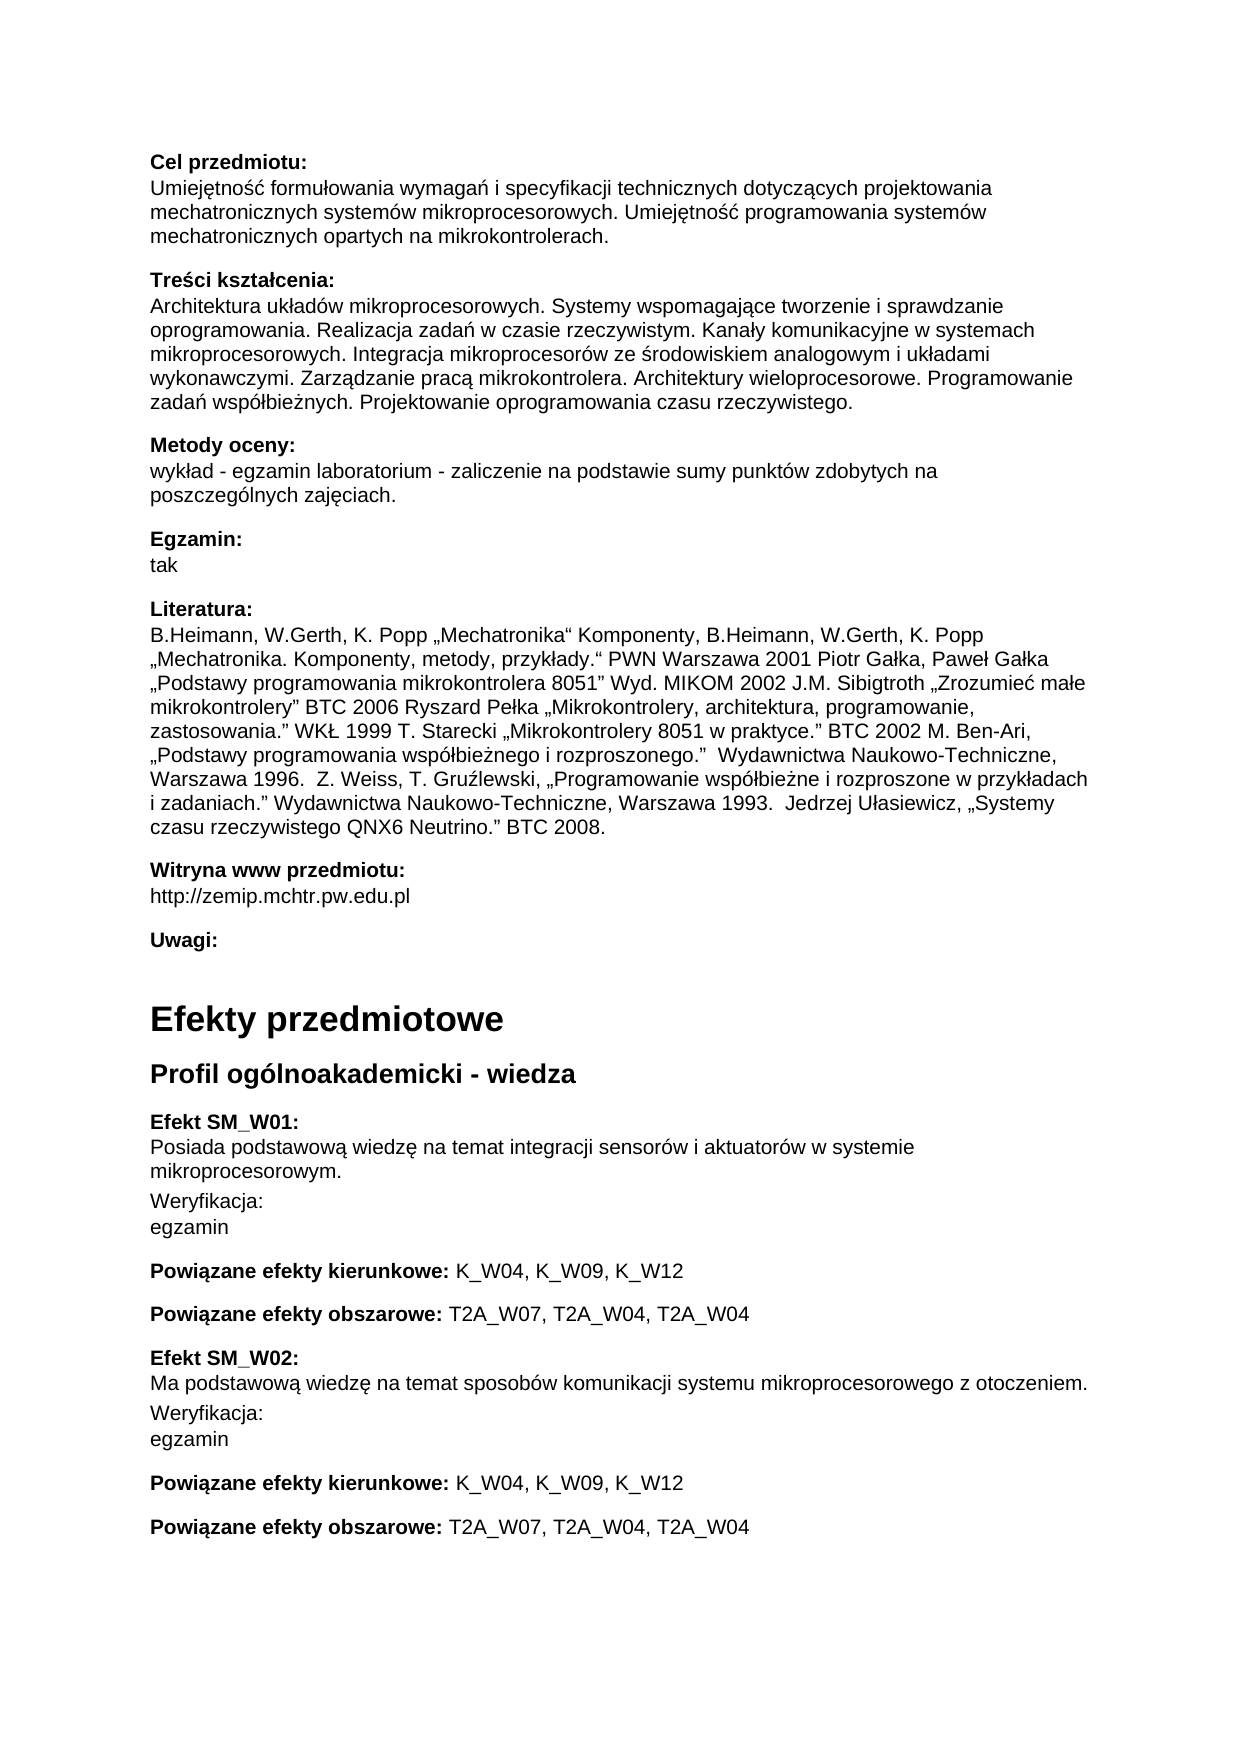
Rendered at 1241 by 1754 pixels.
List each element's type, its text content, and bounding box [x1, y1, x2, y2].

text Posiada podstawową wiedzę na temat integracji sensorów i aktuatorów w systemie mikroprocesorowym. [150, 1134, 1090, 1182]
text tak [150, 553, 1090, 577]
text Powiązane efekty kierunkowe: K_W04, K_W09, K_W12 [150, 1258, 1090, 1282]
text Witryna www przedmiotu: [150, 858, 1090, 882]
text Powiązane efekty obszarowe: T2A_W07, T2A_W04, T2A_W04 [150, 1515, 1090, 1539]
text Umiejętność formułowania wymagań i specyfikacji technicznych dotyczących projektowania mechatronicznych systemów mikroprocesorowych. Umiejętność programowania systemów mechatronicznych opartych na mikrokontrolerach. [150, 176, 1090, 248]
subtitle Profil ogólnoakademicki - wiedza [150, 1058, 1090, 1090]
text egzamin [150, 1427, 1090, 1451]
text Cel przedmiotu: [150, 150, 1090, 174]
text Treści kształcenia: [150, 268, 1090, 292]
text Powiązane efekty obszarowe: T2A_W07, T2A_W04, T2A_W04 [150, 1302, 1090, 1326]
text Metody oceny: [150, 433, 1090, 457]
text B.Heimann, W.Gerth, K. Popp „Mechatronika“ Komponenty, B.Heimann, W.Gerth, K. Popp „Mechatronika. Komponenty, metody, przykłady.“ PWN Warszawa 2001 Piotr Gałka, Paweł Gałka „Podstawy programowania mikrokontrolera 8051” Wyd. MIKOM 2002 J.M. Sibigtroth „Zrozumieć małe mikrokontrolery” BTC 2006 Ryszard Pełka „Mikrokontrolery, architektura, programowanie, zastosowania.” WKŁ 1999 T. Starecki „Mikrokontrolery 8051 w praktyce.” BTC 2002 M. Ben-Ari, „Podstawy programowania współbieżnego i rozproszonego.” Wydawnictwa Naukowo-Techniczne, Warszawa 1996. Z. Weiss, T. Gruźlewski, „Programowanie współbieżne i rozproszone w przykładach i zadaniach.” Wydawnictwa Naukowo-Techniczne, Warszawa 1993. Jedrzej Ułasiewicz, „Systemy czasu rzeczywistego QNX6 Neutrino.” BTC 2008. [150, 623, 1090, 838]
text Weryfikacja: [150, 1401, 1090, 1425]
text Powiązane efekty kierunkowe: K_W04, K_W09, K_W12 [150, 1471, 1090, 1495]
text Efekt SM_W02: [150, 1346, 1090, 1370]
text Efekt SM_W01: [150, 1109, 1090, 1133]
text Uwagi: [150, 928, 1090, 952]
subtitle Efekty przedmiotowe [150, 998, 1090, 1039]
text http://zemip.mchtr.pw.edu.pl [150, 884, 1090, 908]
text wykład - egzamin laboratorium - zaliczenie na podstawie sumy punktów zdobytych na poszczególnych zajęciach. [150, 459, 1090, 507]
text egzamin [150, 1215, 1090, 1239]
text Weryfikacja: [150, 1189, 1090, 1213]
text Ma podstawową wiedzę na temat sposobów komunikacji systemu mikroprocesorowego z otoczeniem. [150, 1371, 1090, 1395]
text Architektura układów mikroprocesorowych. Systemy wspomagające tworzenie i sprawdzanie oprogramowania. Realizacja zadań w czasie rzeczywistym. Kanały komunikacyjne w systemach mikroprocesorowych. Integracja mikroprocesorów ze środowiskiem analogowym i układami wykonawczymi. Zarządzanie pracą mikrokontrolera. Architektury wieloprocesorowe. Programowanie zadań współbieżnych. Projektowanie oprogramowania czasu rzeczywistego. [150, 294, 1090, 413]
text Literatura: [150, 597, 1090, 621]
text Egzamin: [150, 527, 1090, 551]
